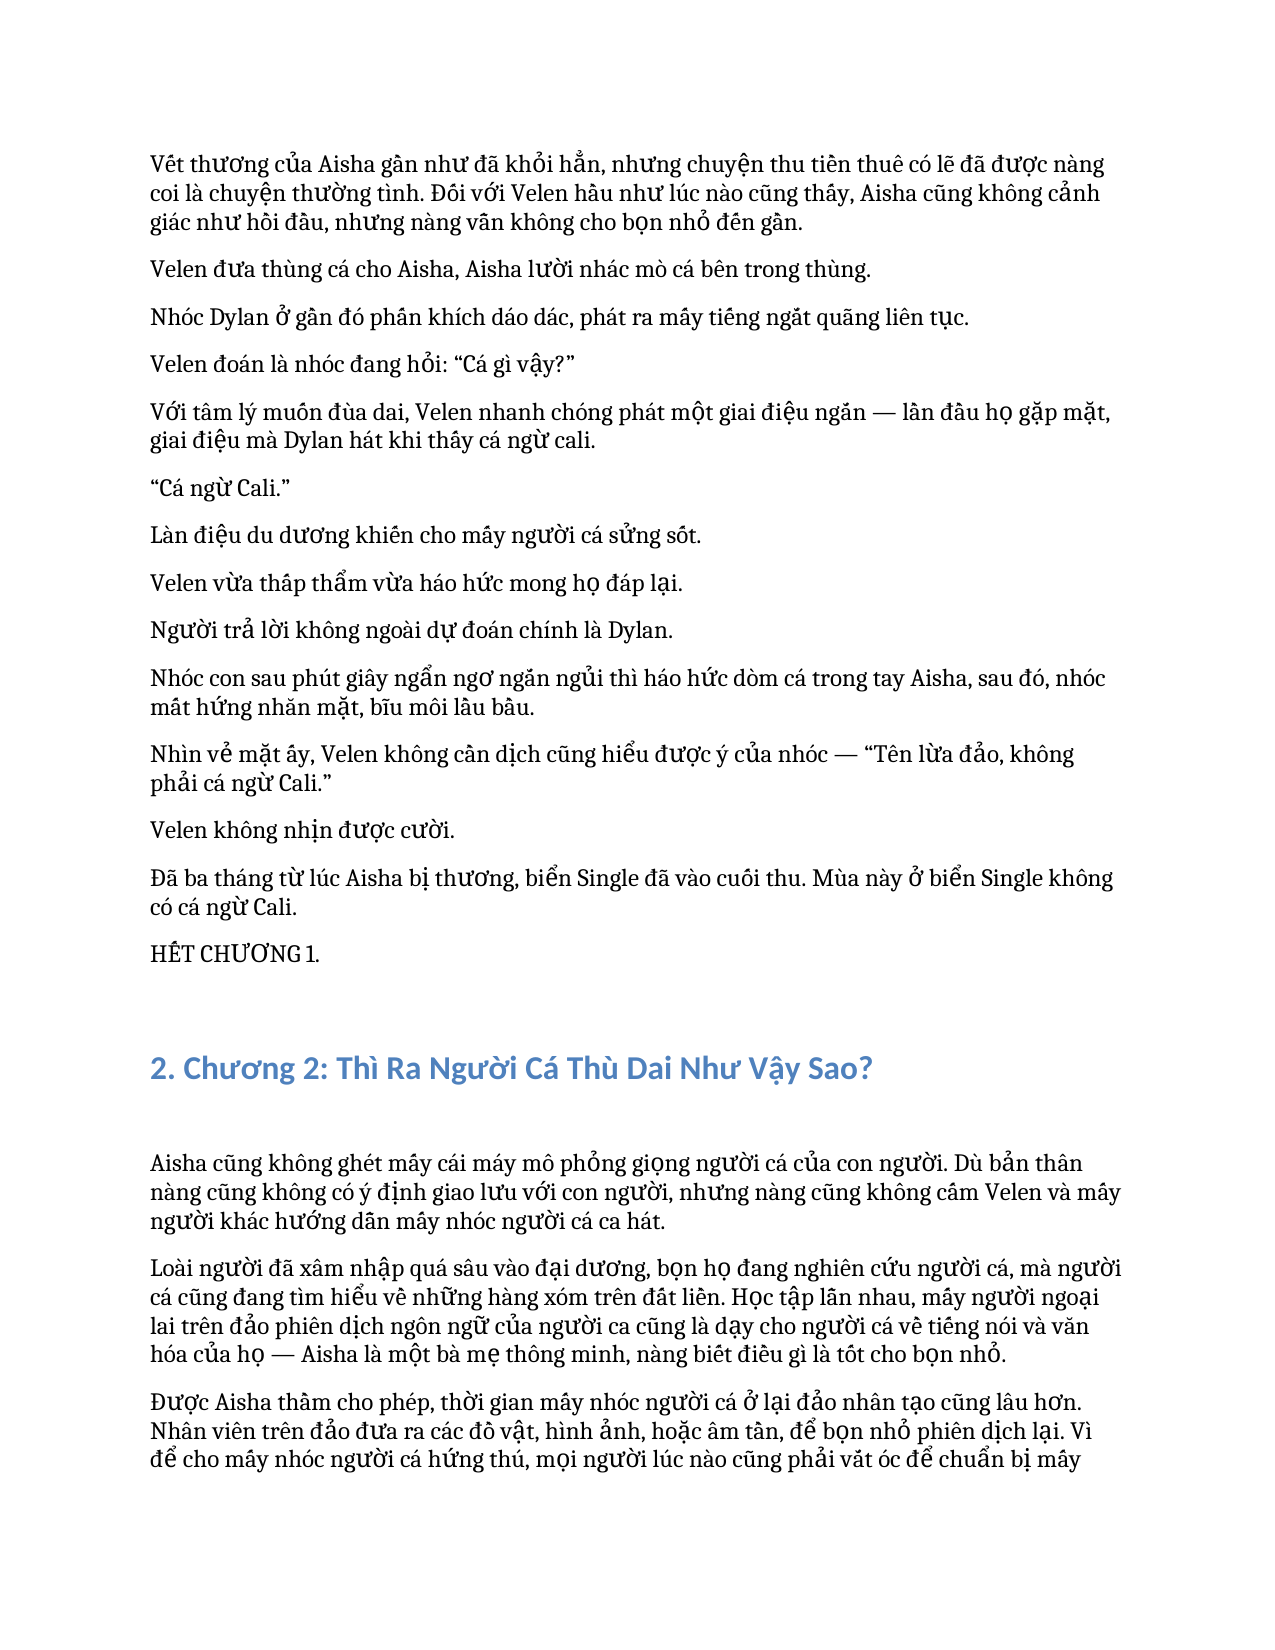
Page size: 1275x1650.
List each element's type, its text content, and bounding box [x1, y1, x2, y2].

text Nhìn vẻ mặt ấy, Velen không cần dịch cũng hiểu được ý của nhóc — “Tên lừa đảo, không phải cá ngừ Cali.” [150, 740, 1125, 797]
text Với tâm lý muốn đùa dai, Velen nhanh chóng phát một giai điệu ngắn — lần đầu họ gặp mặt, giai điệu mà Dylan hát khi thấy cá ngừ cali. [150, 397, 1125, 455]
text Vết thương của Aisha gần như đã khỏi hẳn, nhưng chuyện thu tiền thuê có lẽ đã được nàng coi là chuyện thường tình. Đối với Velen hầu như lúc nào cũng thấy, Aisha cũng không cảnh giác như hồi đầu, nhưng nàng vẫn không cho bọn nhỏ đến gần. [150, 150, 1125, 236]
text Làn điệu du dương khiến cho mấy người cá sửng sốt. [150, 521, 1125, 550]
text Velen đoán là nhóc đang hỏi: “Cá gì vậy?” [150, 350, 1125, 379]
text Loài người đã xâm nhập quá sâu vào đại dương, bọn họ đang nghiên cứu người cá, mà người cá cũng đang tìm hiểu về những hàng xóm trên đất liền. Học tập lẫn nhau, mấy người ngoại lai trên đảo phiên dịch ngôn ngữ của người ca cũng là dạy cho người cá về tiếng nói và văn hóa của họ — Aisha là một bà mẹ thông minh, nàng biết điều gì là tốt cho bọn nhỏ. [150, 1254, 1125, 1369]
text Người trả lời không ngoài dự đoán chính là Dylan. [150, 616, 1125, 645]
text Velen không nhịn được cười. [150, 816, 1125, 845]
text Velen vừa thấp thẩm vừa háo hức mong họ đáp lại. [150, 569, 1125, 597]
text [150, 1388, 1125, 1474]
text Nhóc Dylan ở gần đó phấn khích dáo dác, phát ra mấy tiếng ngắt quãng liên tục. [150, 302, 1125, 331]
text “Cá ngừ Cali.” [150, 474, 1125, 502]
subtitle 2. Chương 2: Thì Ra Người Cá Thù Dai Như Vậy Sao? [150, 1047, 1125, 1088]
text HẾT CHƯƠNG 1. [150, 940, 1125, 1026]
text Velen đưa thùng cá cho Aisha, Aisha lười nhác mò cá bên trong thùng. [150, 255, 1125, 284]
text Nhóc con sau phút giây ngẩn ngơ ngắn ngủi thì háo hức dòm cá trong tay Aisha, sau đó, nhóc mất hứng nhăn mặt, bĩu môi lầu bầu. [150, 664, 1125, 721]
text Aisha cũng không ghét mấy cái máy mô phỏng giọng người cá của con người. Dù bản thân nàng cũng không có ý định giao lưu với con người, nhưng nàng cũng không cấm Velen và mấy người khác hướng dẫn mấy nhóc người cá ca hát. [150, 1092, 1125, 1235]
text Đã ba tháng từ lúc Aisha bị thương, biển Single đã vào cuối thu. Mùa này ở biển Single không có cá ngừ Cali. [150, 864, 1125, 921]
